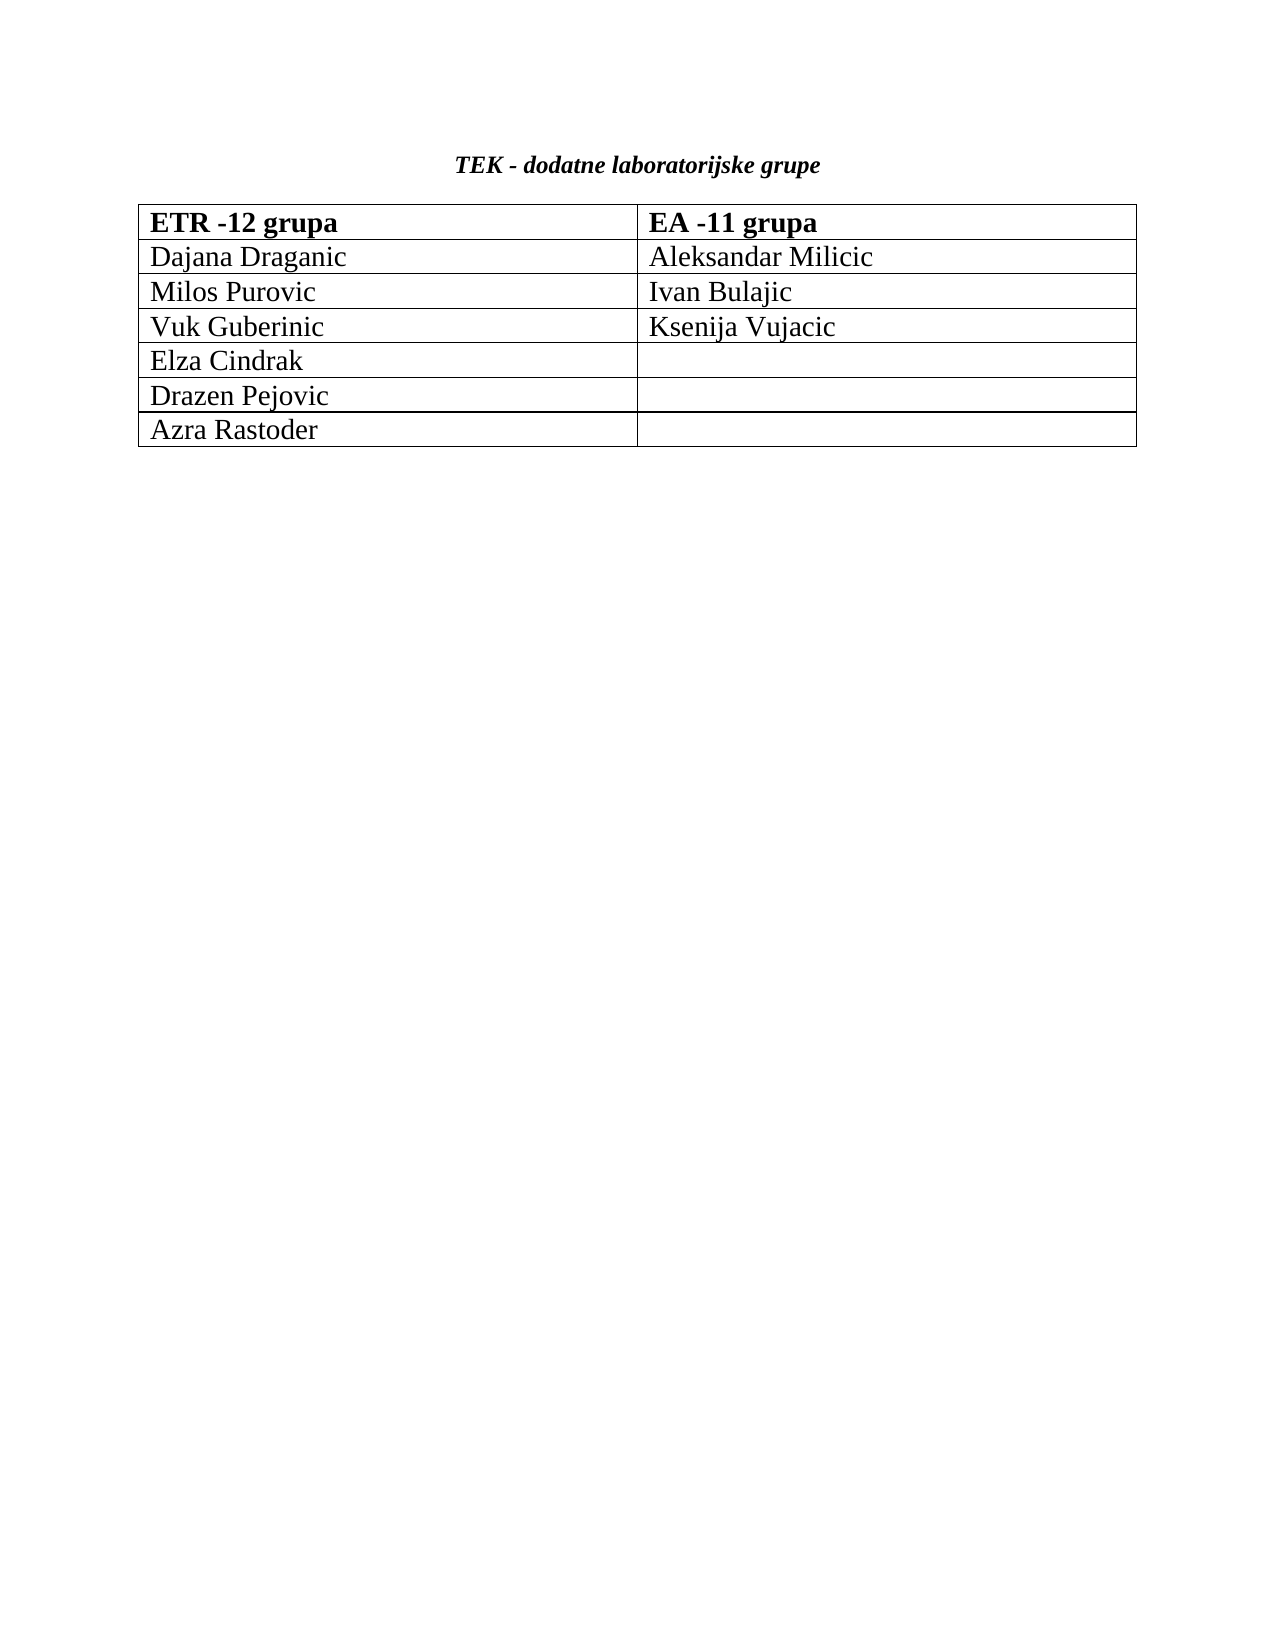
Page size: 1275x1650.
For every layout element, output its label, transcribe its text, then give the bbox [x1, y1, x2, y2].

table_cell Dajana Draganic [139, 240, 637, 273]
text TEK - dodatne laboratorijske grupe [150, 150, 1125, 179]
table_cell [638, 413, 1136, 446]
table_cell Ksenija Vujacic [638, 309, 1136, 342]
table_cell Elza Cindrak [139, 343, 637, 377]
table_cell Milos Purovic [139, 274, 637, 308]
table_cell Ivan Bulajic [638, 274, 1136, 308]
table_cell Azra Rastoder [139, 413, 637, 446]
table_cell [638, 343, 1136, 377]
table_cell [638, 378, 1136, 411]
table_cell Vuk Guberinic [139, 309, 637, 342]
table_header ETR -12 grupa [139, 205, 637, 238]
table_cell Aleksandar Milicic [638, 240, 1136, 273]
table_header EA -11 grupa [638, 205, 1136, 238]
table_cell Drazen Pejovic [139, 378, 637, 411]
